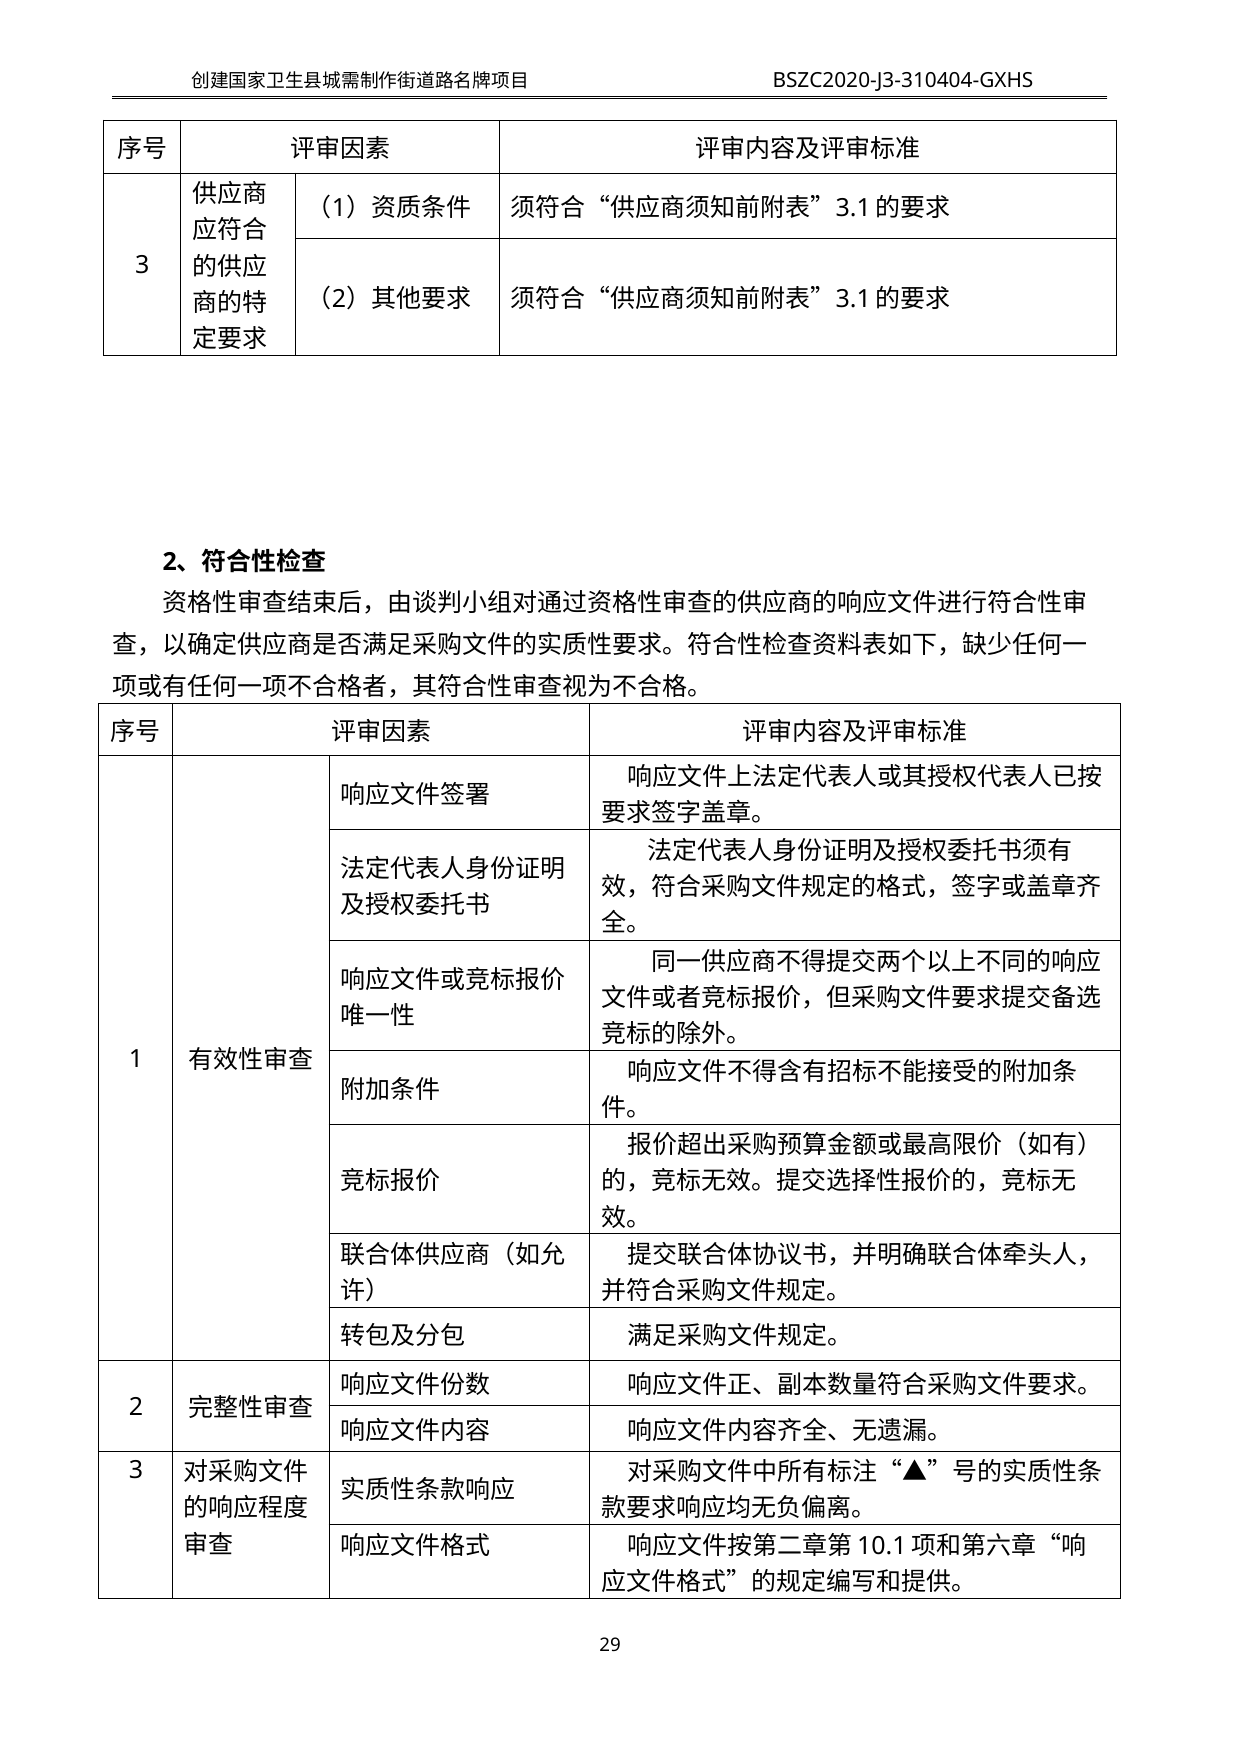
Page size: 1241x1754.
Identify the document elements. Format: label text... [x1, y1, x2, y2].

table_cell 对采购文件的响应程度审查 [173, 1452, 329, 1598]
table_cell 响应文件正、副本数量符合采购文件要求。 [590, 1361, 1120, 1405]
table_cell 法定代表人身份证明及授权委托书 [330, 830, 589, 940]
table_cell 2 [99, 1361, 172, 1451]
table_cell 响应文件不得含有招标不能接受的附加条件。 [590, 1051, 1120, 1123]
table_header 序号 [99, 704, 172, 755]
table_cell （1）资质条件 [296, 174, 499, 238]
table_cell 满足采购文件规定。 [590, 1308, 1120, 1360]
table_header 评审内容及评审标准 [500, 121, 1116, 173]
table_cell 响应文件签署 [330, 756, 589, 828]
table_header 评审因素 [173, 704, 589, 755]
table_cell 联合体供应商（如允许） [330, 1234, 589, 1307]
table_cell 3 [104, 174, 180, 355]
table_cell 响应文件或竞标报价唯一性 [330, 941, 589, 1050]
table_cell 完整性审查 [173, 1361, 329, 1451]
table_cell 附加条件 [330, 1051, 589, 1123]
table_cell 响应文件内容齐全、无遗漏。 [590, 1406, 1120, 1451]
table_cell 须符合“供应商须知前附表”3.1的要求 [500, 174, 1116, 238]
table_cell 竞标报价 [330, 1125, 589, 1233]
table_cell 对采购文件中所有标注“▲”号的实质性条款要求响应均无负偏离。 [590, 1452, 1120, 1524]
table_cell 响应文件内容 [330, 1406, 589, 1451]
table_cell （2）其他要求 [296, 239, 499, 355]
table_cell 提交联合体协议书，并明确联合体牵头人，并符合采购文件规定。 [590, 1234, 1120, 1307]
table_cell 有效性审查 [173, 756, 329, 1360]
table_cell 1 [99, 756, 172, 1360]
table_cell 供应商应符合的供应商的特定要求 [181, 174, 295, 355]
table_cell 同一供应商不得提交两个以上不同的响应文件或者竞标报价，但采购文件要求提交备选竞标的除外。 [590, 941, 1120, 1050]
table_cell 响应文件份数 [330, 1361, 589, 1405]
table_cell 须符合“供应商须知前附表”3.1的要求 [500, 239, 1116, 355]
table_cell 响应文件格式 [330, 1525, 589, 1598]
table_cell 3 [99, 1452, 172, 1598]
table_header 评审因素 [181, 121, 499, 173]
table_cell 实质性条款响应 [330, 1452, 589, 1524]
table_cell 响应文件上法定代表人或其授权代表人已按要求签字盖章。 [590, 756, 1120, 828]
text 2、符合性检查 [112, 537, 1107, 578]
table_cell 法定代表人身份证明及授权委托书须有效，符合采购文件规定的格式，签字或盖章齐全。 [590, 830, 1120, 940]
text 资格性审查结束后，由谈判小组对通过资格性审查的供应商的响应文件进行符合性审查，以确定供应商是否满足采购文件的实质性要求。符合性检查资料表如下，缺少任何一项或有任何一项不合格者，其符合性审查视为不合格。 [112, 578, 1107, 703]
table_header 评审内容及评审标准 [590, 704, 1120, 755]
table_cell 转包及分包 [330, 1308, 589, 1360]
table_header 序号 [104, 121, 180, 173]
table_cell 报价超出采购预算金额或最高限价（如有）的，竞标无效。提交选择性报价的，竞标无效。 [590, 1125, 1120, 1233]
table_cell 响应文件按第二章第10.1项和第六章“响应文件格式”的规定编写和提供。 [590, 1525, 1120, 1598]
